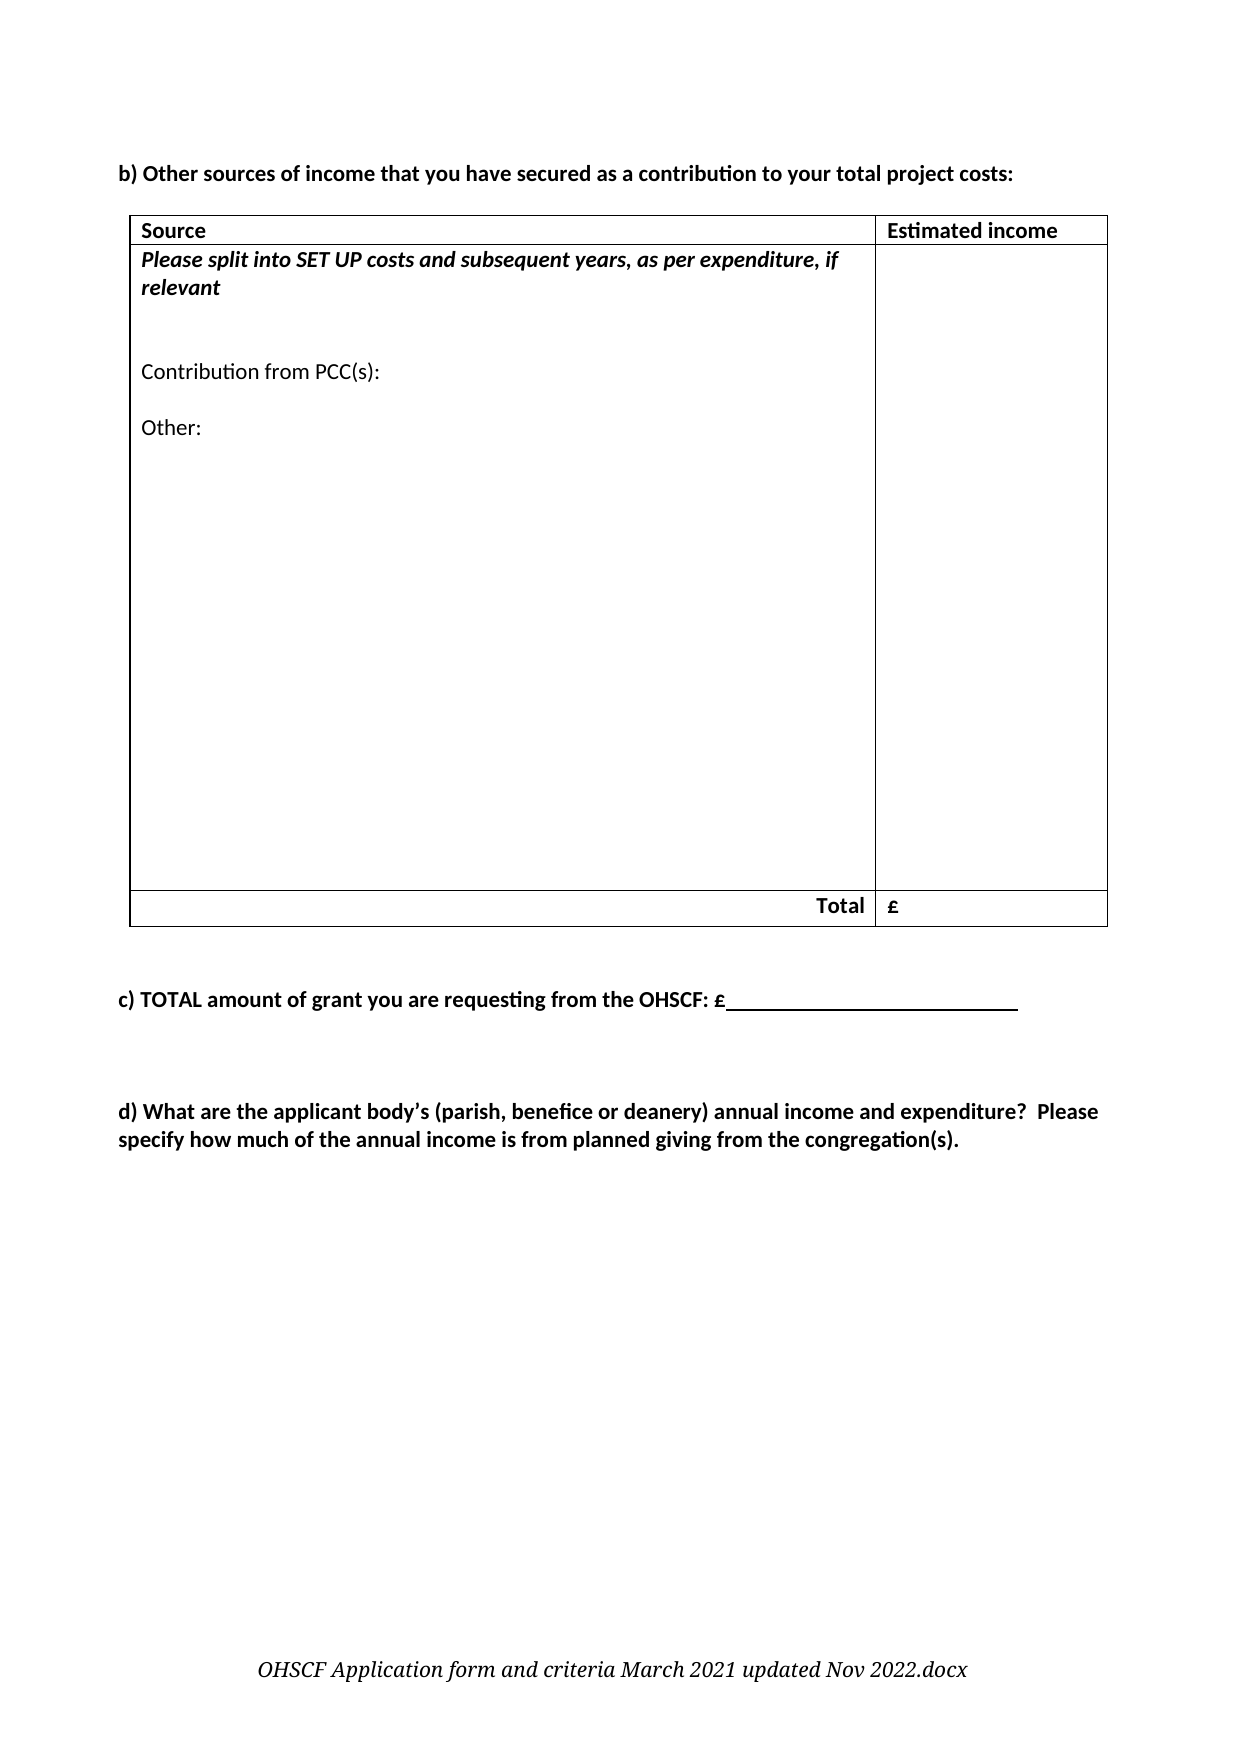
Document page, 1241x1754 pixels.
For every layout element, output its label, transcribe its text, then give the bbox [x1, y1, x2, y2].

table_cell £ [876, 891, 1107, 926]
text b) Other sources of income that you have secured as a contribution to your total project costs: [118, 159, 1107, 187]
table_cell Total [131, 891, 875, 926]
table_cell [876, 245, 1107, 890]
table_header Source [131, 216, 875, 244]
table_header Estimated income [876, 216, 1107, 244]
text d) What are the applicant body’s (parish, benefice or deanery) annual income and expenditure? Please specify how much of the annual income is from planned giving from the congregation(s). [118, 1097, 1107, 1153]
subtitle c) TOTAL amount of grant you are requesting from the OHSCF: £ [118, 985, 1107, 1013]
table_cell Please split into SET UP costs and subsequent years, as per expenditure, if relevant Contribution from PCC(s): Other: [131, 245, 875, 890]
